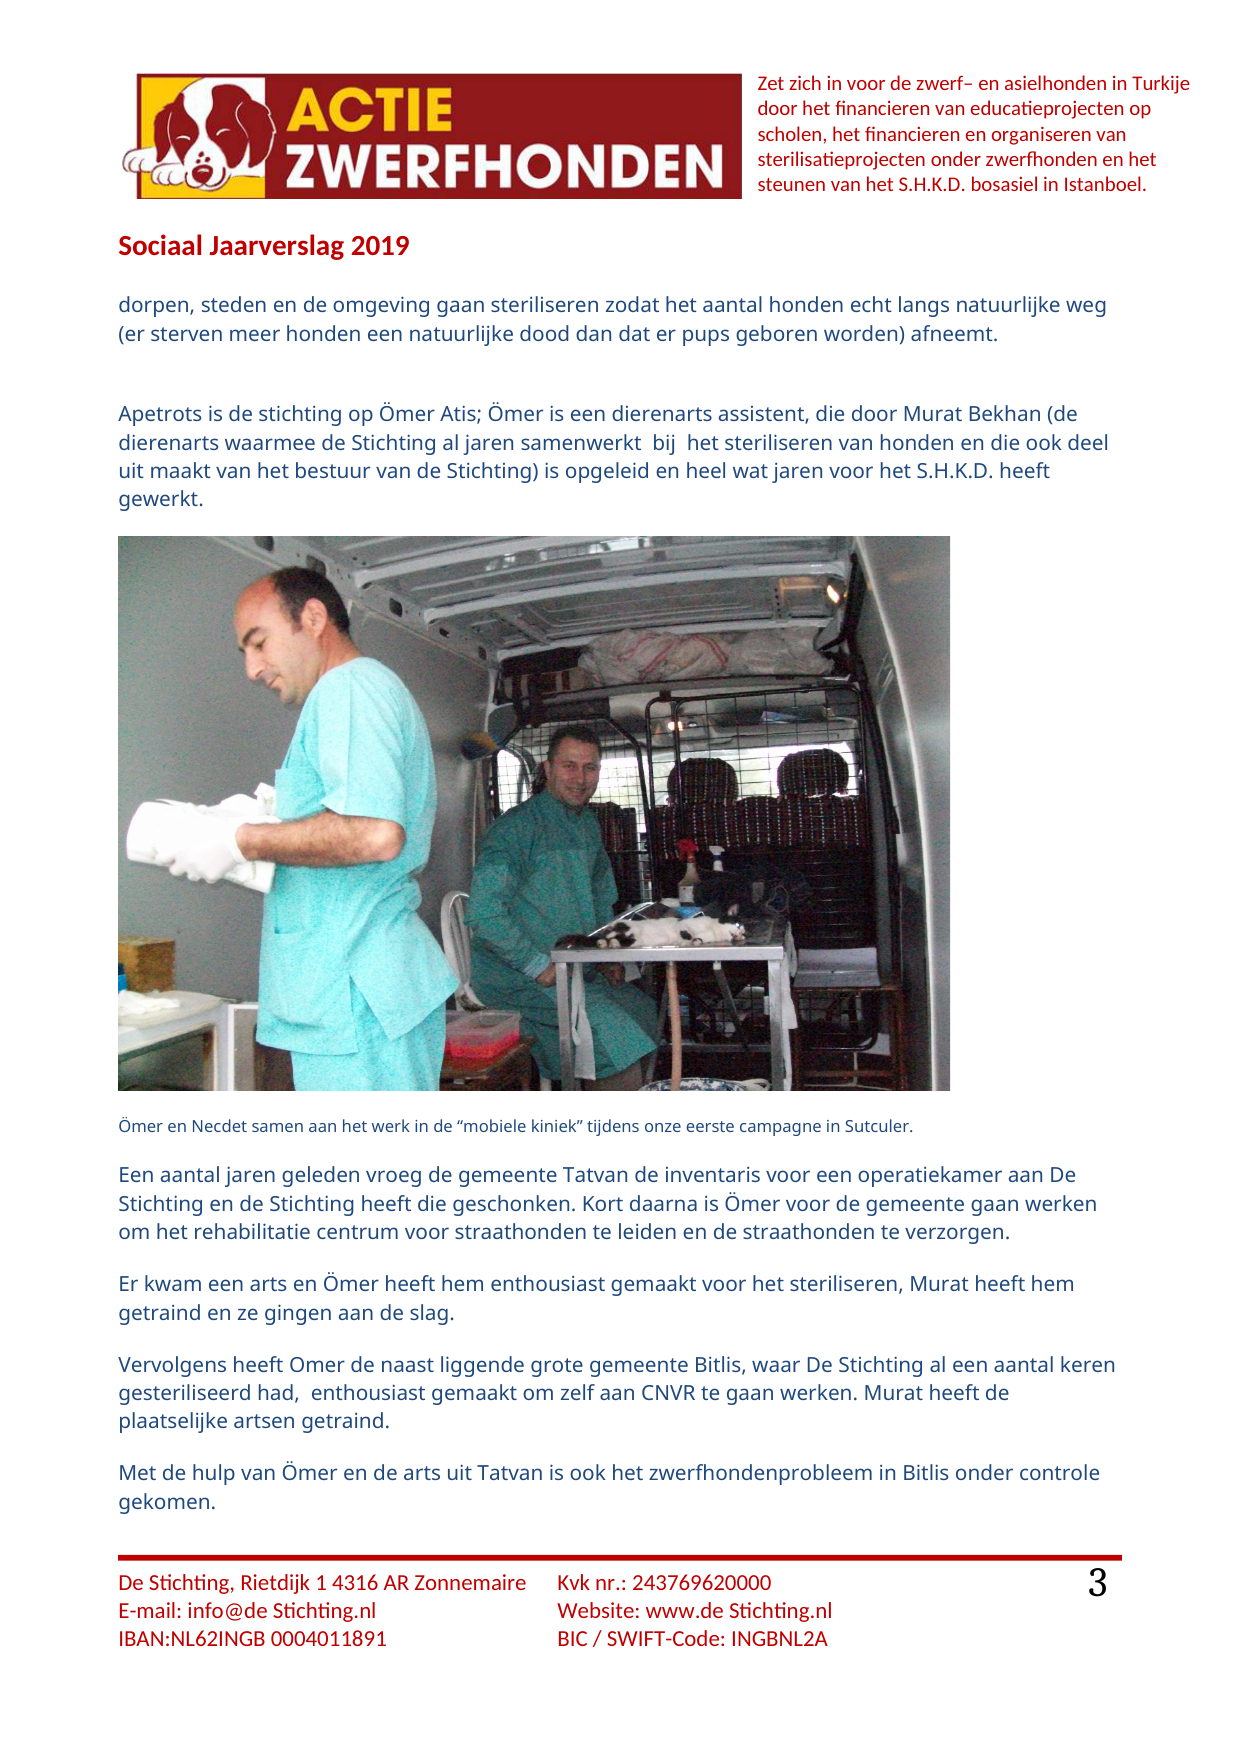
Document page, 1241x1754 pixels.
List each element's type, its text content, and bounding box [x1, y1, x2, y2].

text Ömer en Necdet samen aan het werk in de “mobiele kiniek” tijdens onze eerste campagne in Sutculer. [118, 1114, 1122, 1137]
picture [118, 536, 951, 1091]
picture [118, 73, 743, 199]
text Er kwam een arts en Ömer heeft hem enthousiast gemaakt voor het steriliseren, Murat heeft hem getraind en ze gingen aan de slag. [118, 1269, 1122, 1326]
text Met de hulp van Ömer en de arts uit Tatvan is ook het zwerfhondenprobleem in Bitlis onder controle gekomen. [118, 1458, 1122, 1515]
text Vervolgens heeft Omer de naast liggende grote gemeente Bitlis, waar De Stichting al een aantal keren gesteriliseerd had, enthousiast gemaakt om zelf aan CNVR te gaan werken. Murat heeft de plaatselijke artsen getraind. [118, 1350, 1122, 1435]
text Een aantal jaren geleden vroeg de gemeente Tatvan de inventaris voor een operatiekamer aan De Stichting en de Stichting heeft die geschonken. Kort daarna is Ömer voor de gemeente gaan werken om het rehabilitatie centrum voor straathonden te leiden en de straathonden te verzorgen. [118, 1161, 1122, 1246]
text Apetrots is de stichting op Ömer Atis; Ömer is een dierenarts assistent, die door Murat Bekhan (de dierenarts waarmee de Stichting al jaren samenwerkt bij het steriliseren van honden en die ook deel uit maakt van het bestuur van de Stichting) is opgeleid en heel wat jaren voor het S.H.K.D. heeft gewerkt. [118, 399, 1122, 513]
